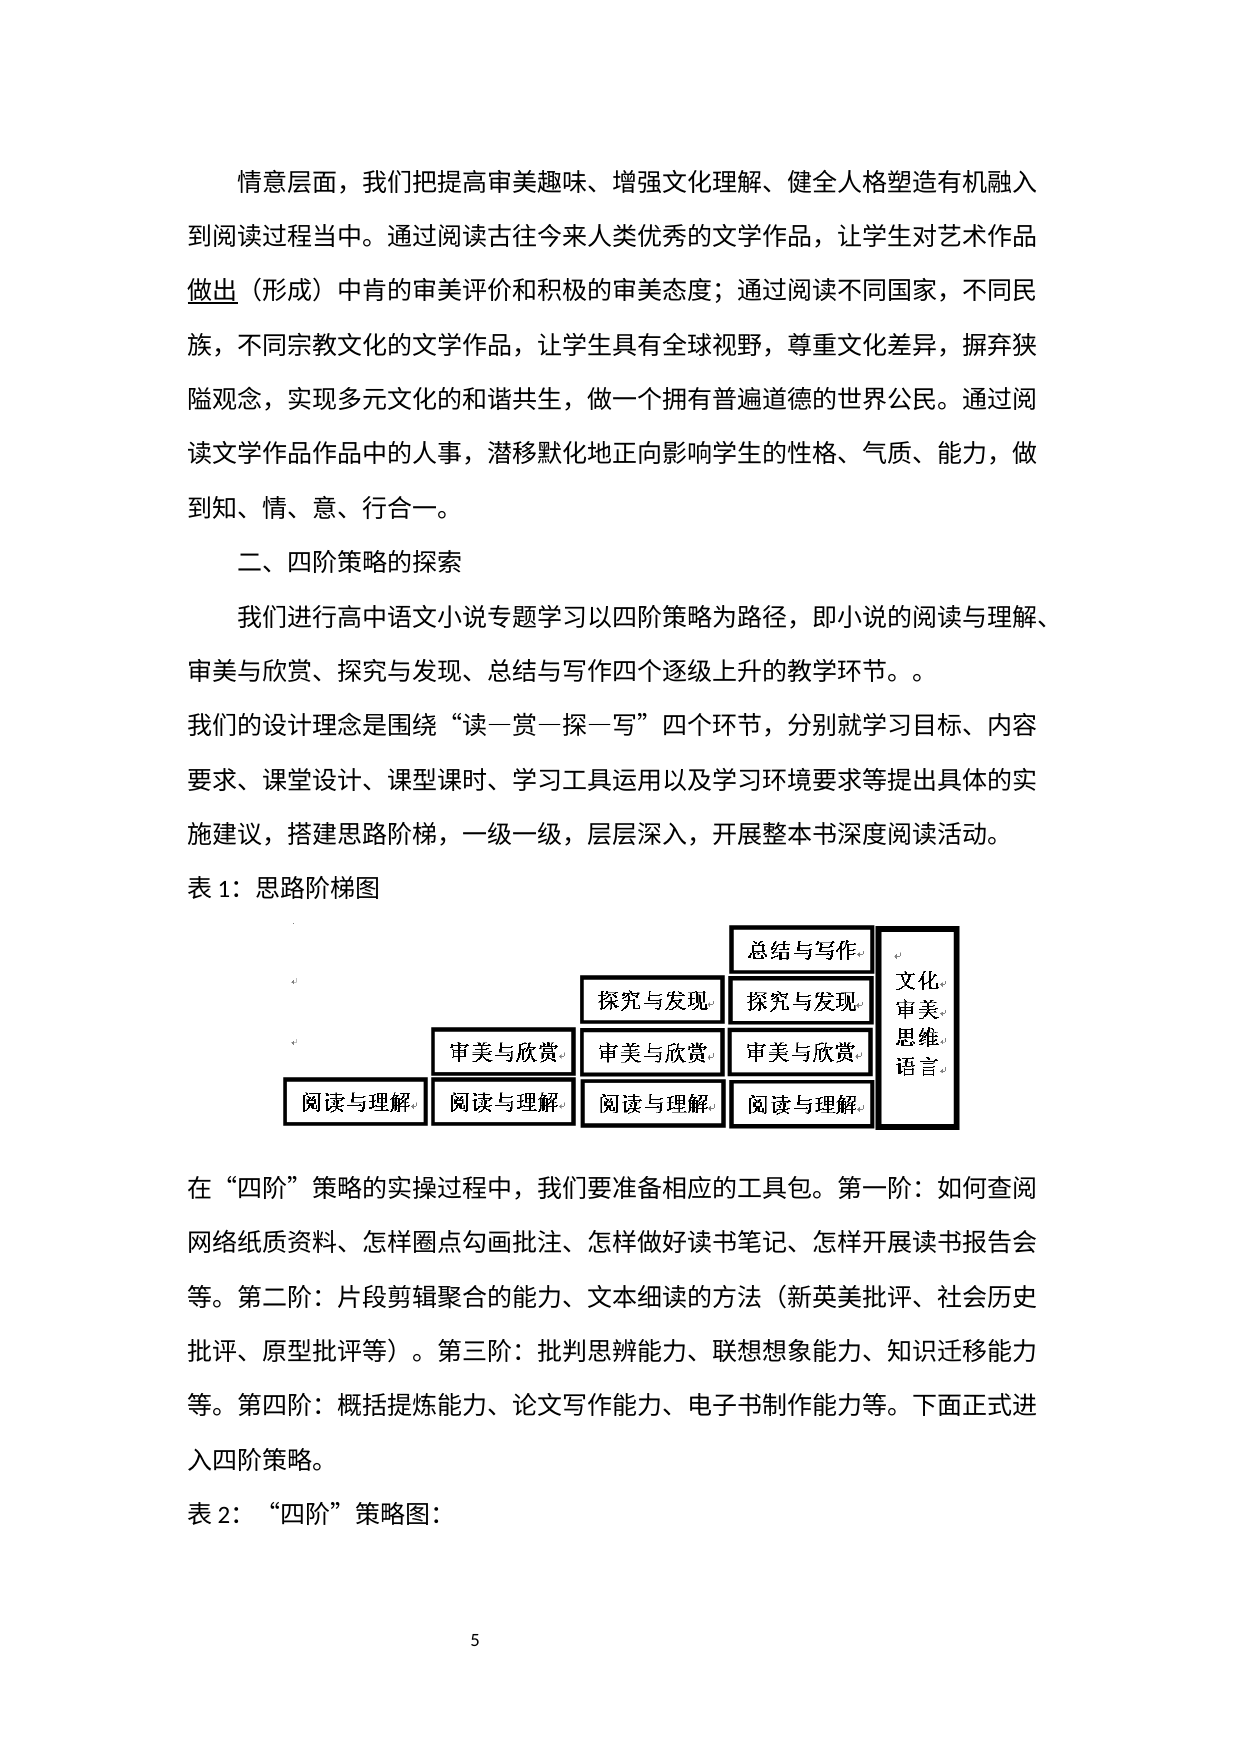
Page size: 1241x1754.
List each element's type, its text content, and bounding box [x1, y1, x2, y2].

text 情意层面，我们把提高审美趣味、增强文化理解、健全人格塑造有机融入到阅读过程当中。通过阅读古往今来人类优秀的文学作品，让学生对艺术作品做出（形成）中肯的审美评价和积极的审美态度；通过阅读不同国家，不同民族，不同宗教文化的文学作品，让学生具有全球视野，尊重文化差异，摒弃狭隘观念，实现多元文化的和谐共生，做一个拥有普遍道德的世界公民。通过阅读文学作品作品中的人事，潜移默化地正向影响学生的性格、气质、能力，做到知、情、意、行合一。 [187, 162, 1053, 524]
picture [277, 923, 963, 1132]
text 在“四阶”策略的实操过程中，我们要准备相应的工具包。第一阶：如何查阅网络纸质资料、怎样圈点勾画批注、怎样做好读书笔记、怎样开展读书报告会等。第二阶：片段剪辑聚合的能力、文本细读的方法（新英美批评、社会历史批评、原型批评等）。第三阶：批判思辨能力、联想想象能力、知识迁移能力等。第四阶：概括提炼能力、论文写作能力、电子书制作能力等。下面正式进入四阶策略。 [187, 1168, 1053, 1476]
text 我们的设计理念是围绕“读—赏—探—写”四个环节，分别就学习目标、内容要求、课堂设计、课型课时、学习工具运用以及学习环境要求等提出具体的实施建议，搭建思路阶梯，一级一级，层层深入，开展整本书深度阅读活动。 [187, 706, 1053, 851]
text 我们进行高中语文小说专题学习以四阶策略为路径，即小说的阅读与理解、审美与欣赏、探究与发现、总结与写作四个逐级上升的教学环节。。 [187, 597, 1053, 688]
text 表1：思路阶梯图 [187, 869, 1053, 905]
text 二、四阶策略的探索 [187, 543, 1053, 579]
text 表2：“四阶”策略图： [187, 1494, 1053, 1531]
